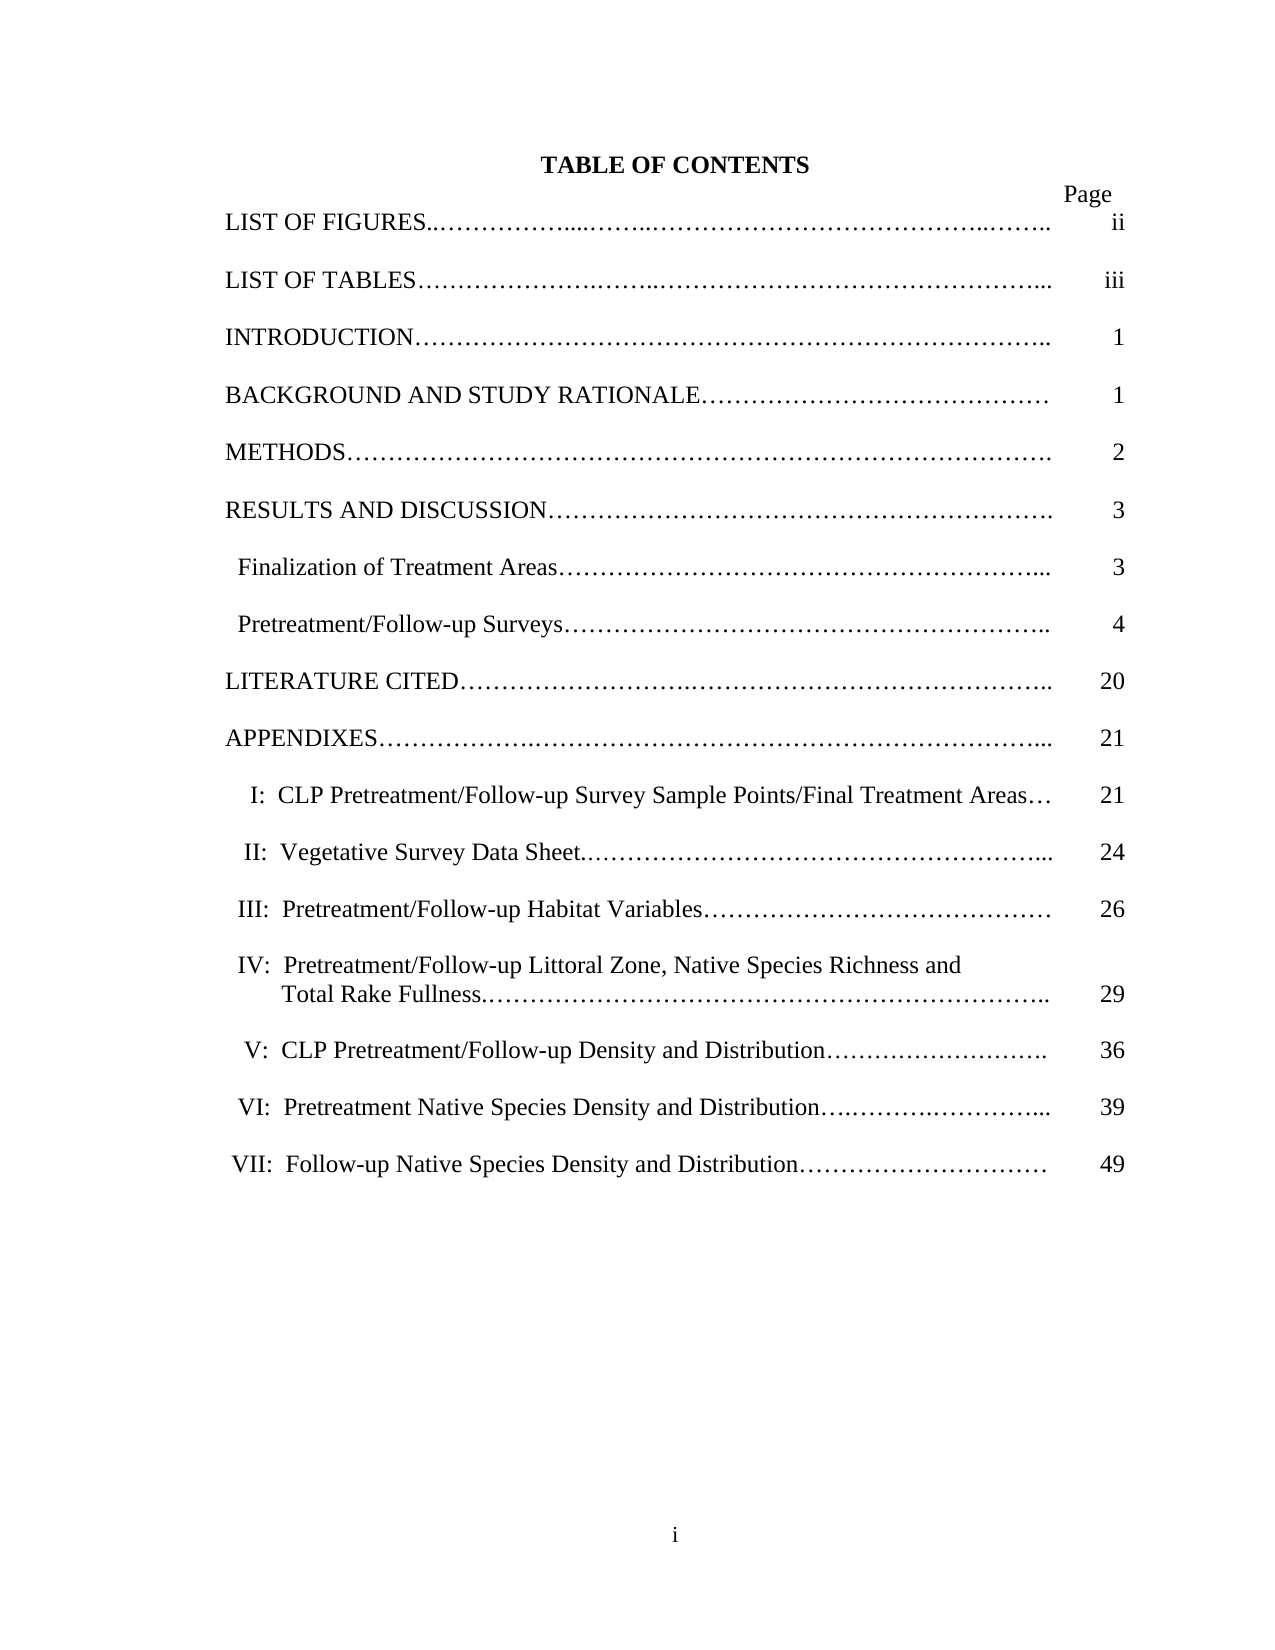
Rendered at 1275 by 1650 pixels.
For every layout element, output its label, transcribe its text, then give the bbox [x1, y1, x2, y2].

text TABLE OF CONTENTS [225, 150, 1125, 179]
text BACKGROUND AND STUDY RATIONALE…………………………………… 1 [225, 380, 1125, 409]
text III: Pretreatment/Follow-up Habitat Variables…………………………………… 26 [225, 894, 1125, 923]
text LITERATURE CITED……………………….…………………………………….. 20 [225, 666, 1125, 695]
text LIST OF TABLES………………….……..………………………………………... iii [225, 265, 1125, 294]
text Page [975, 179, 1125, 207]
text LIST OF FIGURES..……………....……..…………………………………..…….. ii [225, 207, 1125, 236]
text METHODS…………………………………………………………………………. 2 [225, 437, 1125, 466]
text Pretreatment/Follow-up Surveys………………………………………………….. 4 [225, 609, 1125, 638]
text RESULTS AND DISCUSSION……………………………………………………. 3 [225, 495, 1125, 524]
text Total Rake Fullness.………………………………………………………….. 29 [225, 979, 1125, 1008]
text I: CLP Pretreatment/Follow-up Survey Sample Points/Final Treatment Areas… 21 [225, 780, 1125, 809]
text VII: Follow-up Native Species Density and Distribution………………………… 49 [225, 1149, 1125, 1178]
text V: CLP Pretreatment/Follow-up Density and Distribution………………………. 36 [225, 1035, 1125, 1064]
text II: Vegetative Survey Data Sheet.………………………………………………... 24 [225, 837, 1125, 866]
text APPENDIXES……………….……………………………………………………... 21 [225, 723, 1125, 752]
text IV: Pretreatment/Follow-up Littoral Zone, Native Species Richness and [225, 950, 1125, 979]
text INTRODUCTION………………………………………………………………….. 1 [225, 322, 1125, 351]
text Finalization of Treatment Areas…………………………………………………... 3 [225, 552, 1125, 581]
text VI: Pretreatment Native Species Density and Distribution….……….…………... 39 [225, 1092, 1125, 1121]
